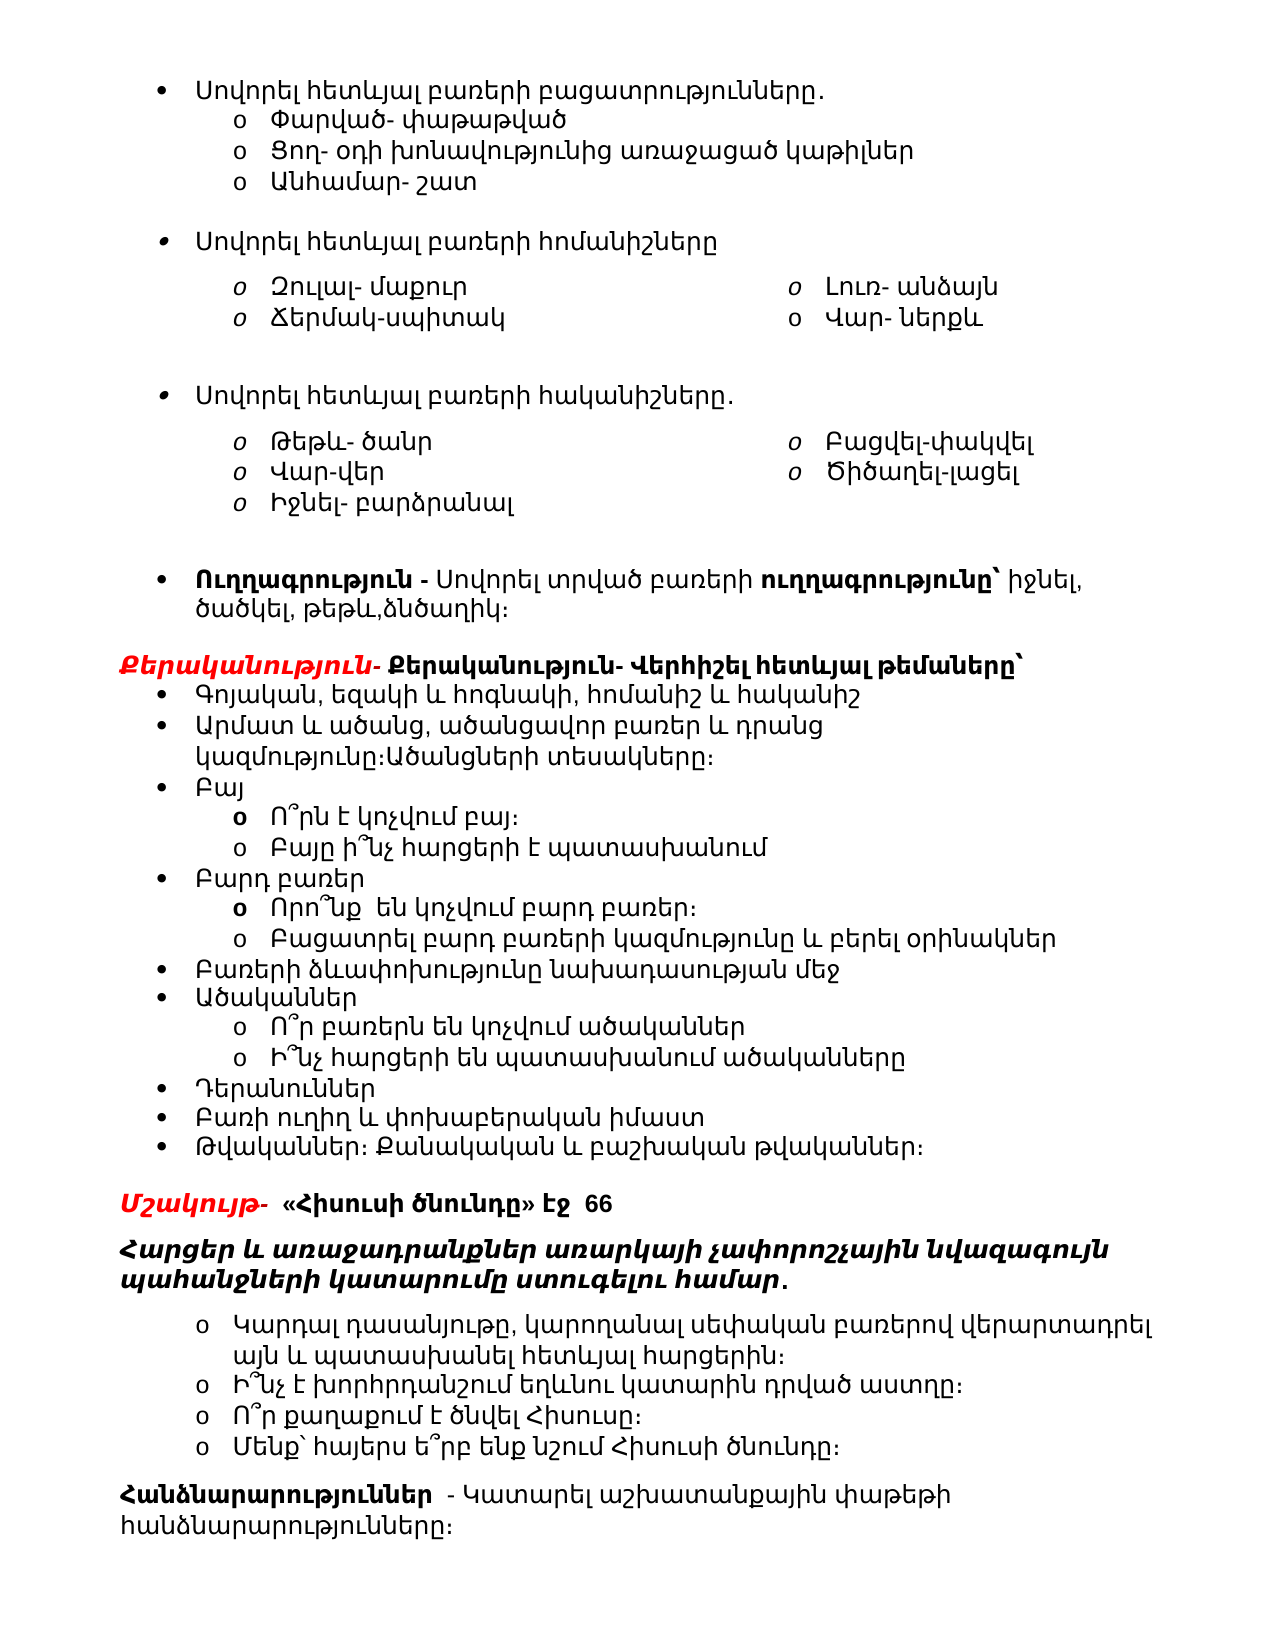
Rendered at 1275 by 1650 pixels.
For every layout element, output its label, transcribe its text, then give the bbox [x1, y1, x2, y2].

list Սովորել հետևյալ բառերի բացատրությունները․ [157, 75, 1155, 105]
list Զուլալ- մաքուր [232, 272, 600, 303]
list Բացատրել բարդ բառերի կազմությունը և բերել օրինակներ [232, 924, 1155, 954]
list Ի՞նչ հարցերի են պատասխանում ածականները [232, 1043, 1155, 1074]
list Ի՞նչ է խորհրդանշում եղևնու կատարին դրված աստղը։ [195, 1370, 1155, 1401]
list Ածականներ [157, 983, 1155, 1012]
list Ո՞րն է կոչվում բայ։ [232, 802, 1155, 833]
list Ճերմակ-սպիտակ [232, 303, 600, 334]
list Անհամար- շատ [232, 167, 1155, 198]
list Ո՞ր բառերն են կոչվում ածականներ [232, 1012, 1155, 1043]
list Ուղղագրություն - Սովորել տրված բառերի ուղղագրությունը՝ իջնել, ծածկել, թեթև,ձնծաղիկ։ [157, 565, 1155, 622]
list Ցող- օդի խոնավությունից առաջացած կաթիլներ [232, 136, 1155, 167]
list Որո՞նք են կոչվում բարդ բառեր։ [232, 893, 1155, 924]
list Բառերի ձևափոխությունը նախադասության մեջ [157, 954, 1155, 983]
text Քերականություն- Քերականություն- Վերհիշել հետևյալ թեմաները՝ [120, 651, 1155, 680]
list Արմատ և ածանց, ածանցավոր բառեր և դրանց կազմությունը։Ածանցների տեսակները։ [157, 711, 1155, 771]
list Վար-վեր [232, 457, 600, 488]
list Բացվել-փակվել [787, 426, 1155, 457]
list Թվականներ։ Քանակական և բաշխական թվականներ։ [157, 1132, 1155, 1161]
list Մենք՝ հայերս ե՞րբ ենք նշում Հիսուսի ծնունդը։ [195, 1432, 1155, 1463]
list Գոյական, եզակի և հոգնակի, հոմանիշ և հականիշ [157, 680, 1155, 709]
list Փարված- փաթաթված [232, 105, 1155, 136]
list Վար- ներքև [787, 303, 1155, 334]
list Ծիծաղել-լացել [787, 457, 1155, 488]
list Բայը ի՞նչ հարցերի է պատասխանում [232, 833, 1155, 864]
list Բառի ուղիղ և փոխաբերական իմաստ [157, 1103, 1155, 1132]
text Հարցեր և առաջադրանքներ առարկայի չափորոշչային նվազագույն պահանջների կատարումը ստուգելու համար․ [120, 1235, 1155, 1294]
list Լուռ- անձայն [787, 272, 1155, 303]
list Բայ [157, 773, 1155, 802]
text Մշակույթ- «Հիսուսի ծնունդը» էջ 66 [120, 1189, 1155, 1218]
list Ո՞ր քաղաքում է ծնվել Հիսուսը։ [195, 1401, 1155, 1432]
list Սովորել հետևյալ բառերի հականիշները․ [157, 379, 1155, 410]
list Սովորել հետևյալ բառերի հոմանիշները [157, 227, 1155, 256]
list Դերանուններ [157, 1074, 1155, 1103]
list Իջնել- բարձրանալ [232, 488, 600, 519]
list Թեթև- ծանր [232, 426, 600, 457]
text Հանձնարարություններ - Կատարել աշխատանքային փաթեթի հանձնարարությունները։ [120, 1479, 1155, 1539]
list Բարդ բառեր [157, 864, 1155, 893]
list Կարդալ դասանյութը, կարողանալ սեփական բառերով վերարտադրել այն և պատասխանել հետևյալ հարցերին։ [195, 1310, 1155, 1370]
